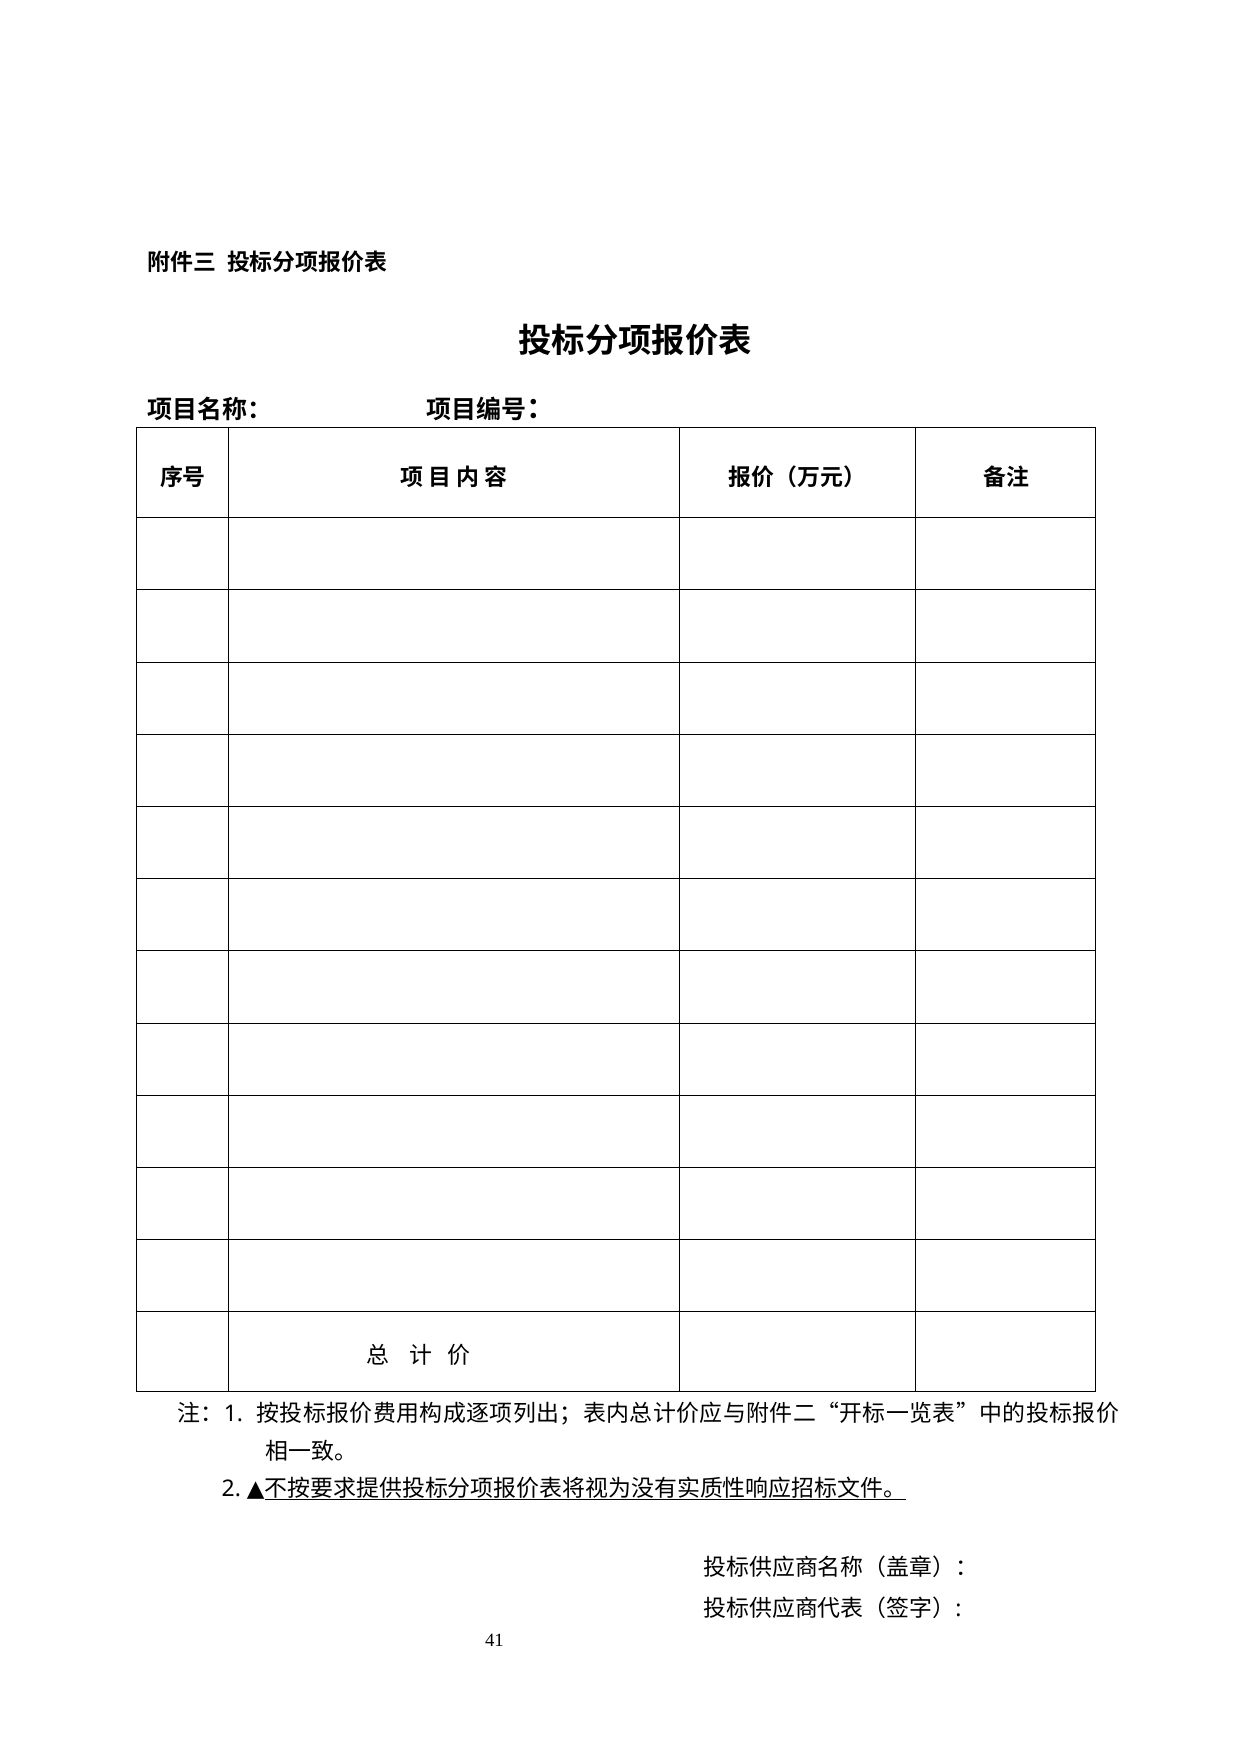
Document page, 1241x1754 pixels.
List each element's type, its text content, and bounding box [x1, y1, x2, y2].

table_cell [680, 590, 915, 662]
table_cell [680, 518, 915, 589]
table_cell [137, 1096, 228, 1167]
table_cell [916, 735, 1095, 806]
table_cell [229, 1240, 679, 1311]
table_header 项 目 内 容 [229, 428, 679, 517]
table_cell [916, 1168, 1095, 1239]
table_cell [680, 879, 915, 950]
text 项目名称： 项目编号： [148, 385, 1122, 427]
table_cell [137, 518, 228, 589]
table_cell [680, 951, 915, 1022]
table_cell [916, 1240, 1095, 1311]
table_cell [680, 1168, 915, 1239]
table_cell [137, 735, 228, 806]
table_cell [137, 951, 228, 1022]
text 2. ▲不按要求提供投标分项报价表将视为没有实质性响应招标文件。 [148, 1467, 1122, 1504]
text 注：1. 按投标报价费用构成逐项列出；表内总计价应与附件二“开标一览表”中的投标报价相一致。 [177, 1392, 1122, 1467]
table_cell [916, 663, 1095, 734]
table_cell [229, 1168, 679, 1239]
table_cell [680, 735, 915, 806]
table_cell [916, 879, 1095, 950]
table_header 序号 [137, 428, 228, 517]
table_cell [680, 663, 915, 734]
table_header 报价（万元） [680, 428, 915, 517]
table_cell [916, 590, 1095, 662]
table_cell [229, 663, 679, 734]
table_cell [137, 879, 228, 950]
table_cell [229, 1096, 679, 1167]
table_cell [229, 735, 679, 806]
table_cell [916, 951, 1095, 1022]
text 投标分项报价表 [148, 306, 1122, 364]
table_cell [916, 1024, 1095, 1095]
table_cell [680, 807, 915, 878]
table_cell [916, 1096, 1095, 1167]
text 投标供应商名称（盖章）： [225, 1542, 1122, 1583]
table_cell [916, 518, 1095, 589]
table_cell [137, 1168, 228, 1239]
table_cell [229, 518, 679, 589]
table_header 备注 [916, 428, 1095, 517]
table_cell 总 计 价 [229, 1312, 679, 1391]
text 投标供应商代表（签字）: [225, 1583, 1122, 1625]
table_cell [680, 1240, 915, 1311]
table_cell [229, 879, 679, 950]
table_cell [916, 1312, 1095, 1391]
table_cell [137, 1312, 228, 1391]
table_cell [137, 590, 228, 662]
table_cell [680, 1096, 915, 1167]
table_cell [137, 807, 228, 878]
table_cell [137, 663, 228, 734]
table_cell [229, 590, 679, 662]
table_cell [229, 951, 679, 1022]
table_cell [137, 1024, 228, 1095]
subtitle 附件三 投标分项报价表 [148, 237, 1122, 279]
table_cell [229, 807, 679, 878]
table_cell [680, 1312, 915, 1391]
table_cell [916, 807, 1095, 878]
table_cell [229, 1024, 679, 1095]
table_cell [680, 1024, 915, 1095]
table_cell [137, 1240, 228, 1311]
